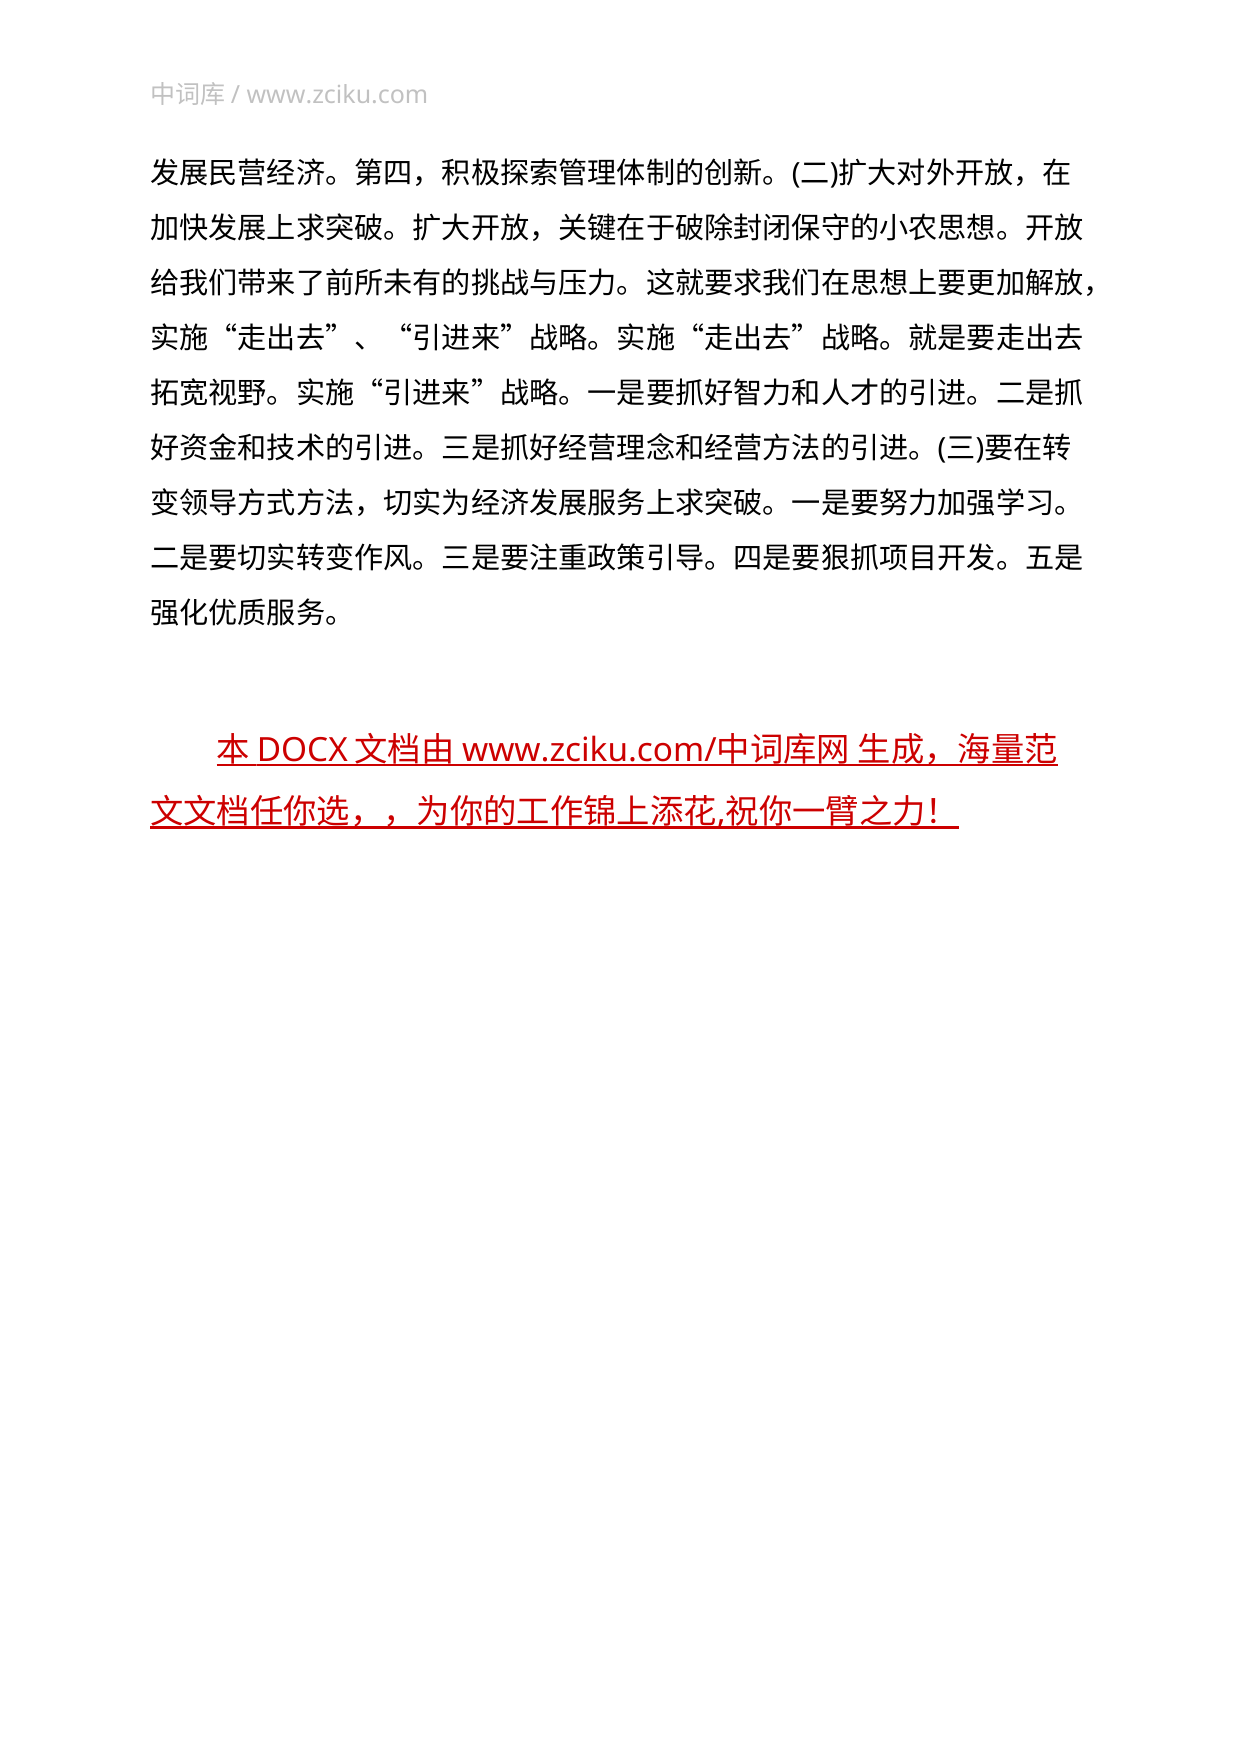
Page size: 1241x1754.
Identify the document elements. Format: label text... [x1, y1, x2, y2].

text 本DOCX文档由 www.zciku.com/中词库网 生成，海量范文文档任你选，，为你的工作锦上添花,祝你一臂之力！ [150, 722, 1090, 834]
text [150, 150, 1090, 632]
